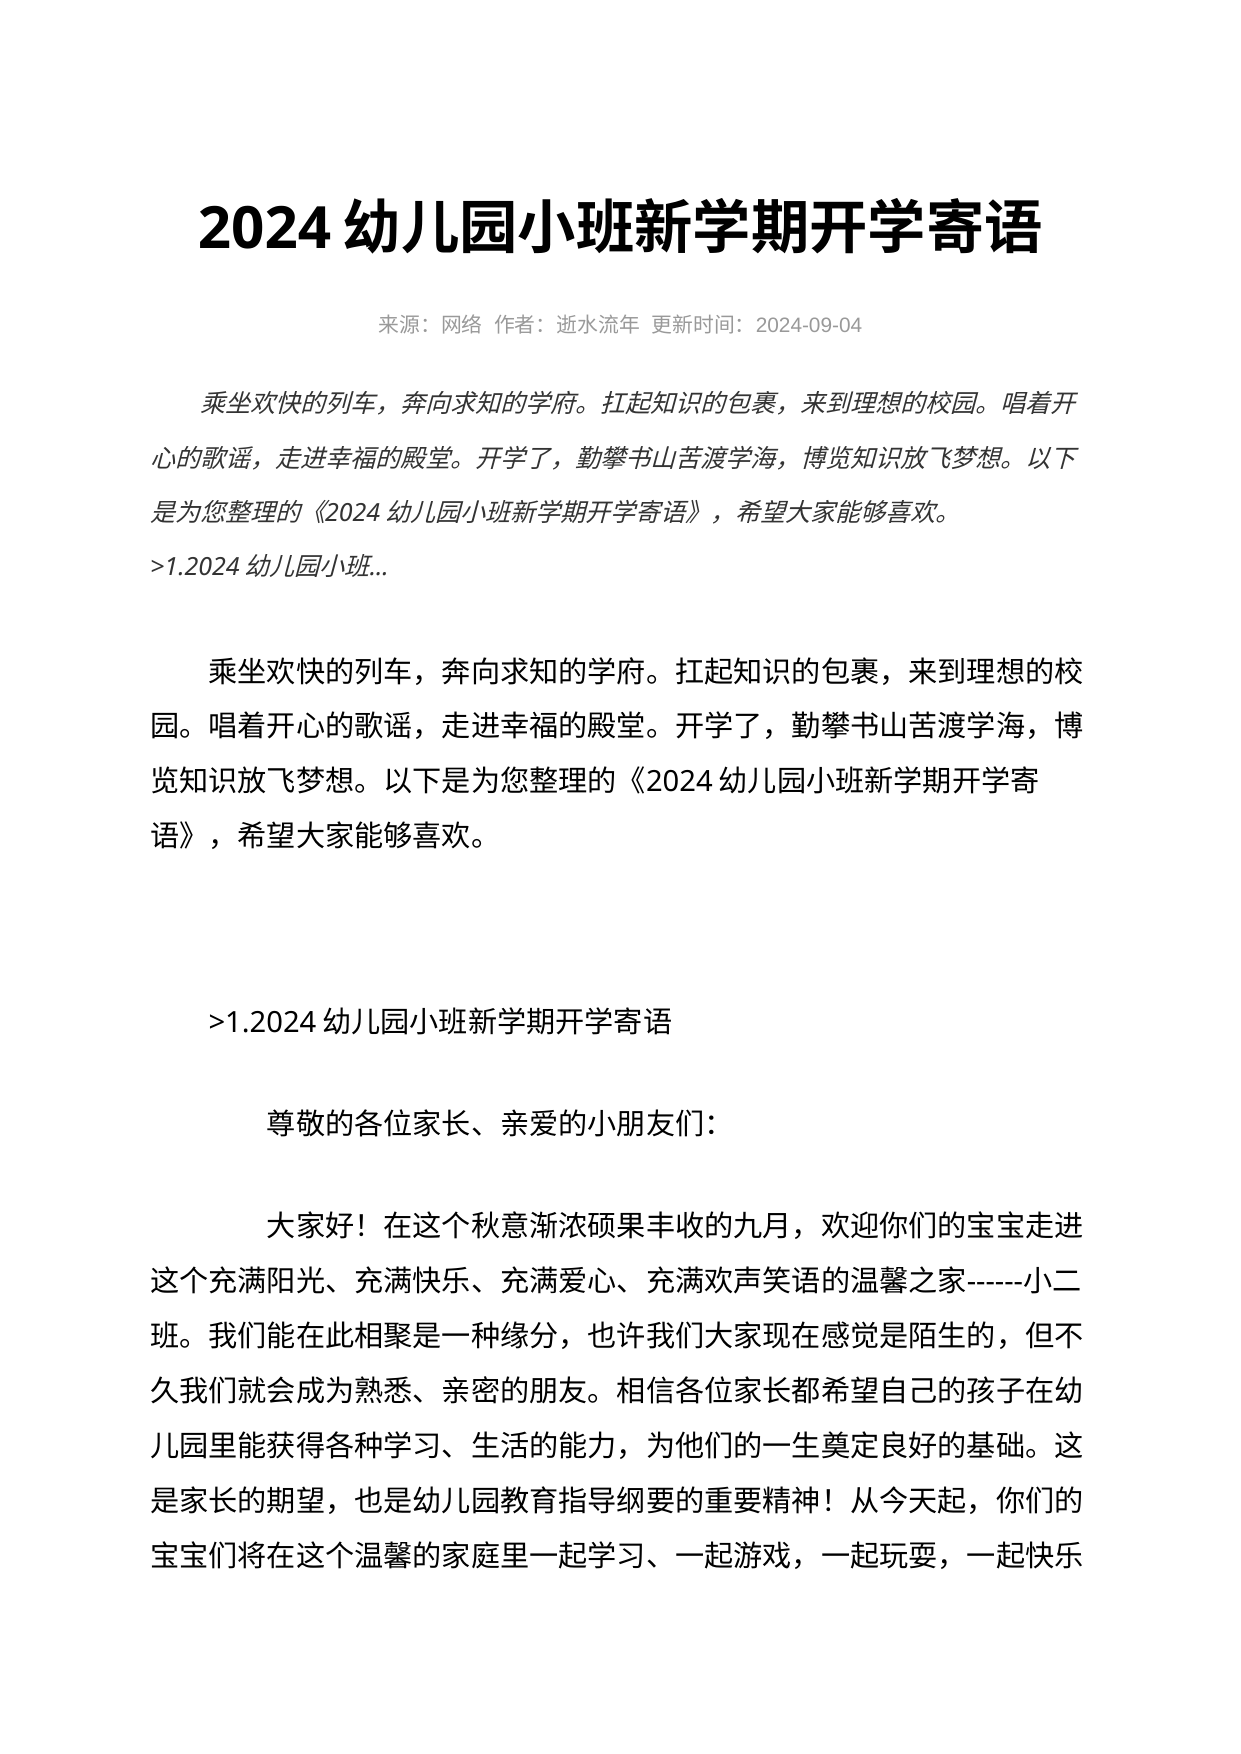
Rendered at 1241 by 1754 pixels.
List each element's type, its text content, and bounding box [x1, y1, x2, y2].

text >1.2024幼儿园小班新学期开学寄语 [150, 999, 1090, 1041]
subtitle 2024幼儿园小班新学期开学寄语 [150, 181, 1090, 266]
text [150, 1203, 1090, 1574]
text 来源：网络 作者：逝水流年 更新时间：2024-09-04 [150, 313, 1090, 337]
text 乘坐欢快的列车，奔向求知的学府。扛起知识的包裹，来到理想的校园。唱着开心的歌谣，走进幸福的殿堂。开学了，勤攀书山苦渡学海，博览知识放飞梦想。以下是为您整理的《2024幼儿园小班新学期开学寄语》，希望大家能够喜欢。 [150, 648, 1090, 855]
text 尊敬的各位家长、亲爱的小朋友们： [150, 1101, 1090, 1143]
text 乘坐欢快的列车，奔向求知的学府。扛起知识的包裹，来到理想的校园。唱着开心的歌谣，走进幸福的殿堂。开学了，勤攀书山苦渡学海，博览知识放飞梦想。以下是为您整理的《2024幼儿园小班新学期开学寄语》，希望大家能够喜欢。 >1.2024幼儿园小班... [150, 384, 1090, 583]
